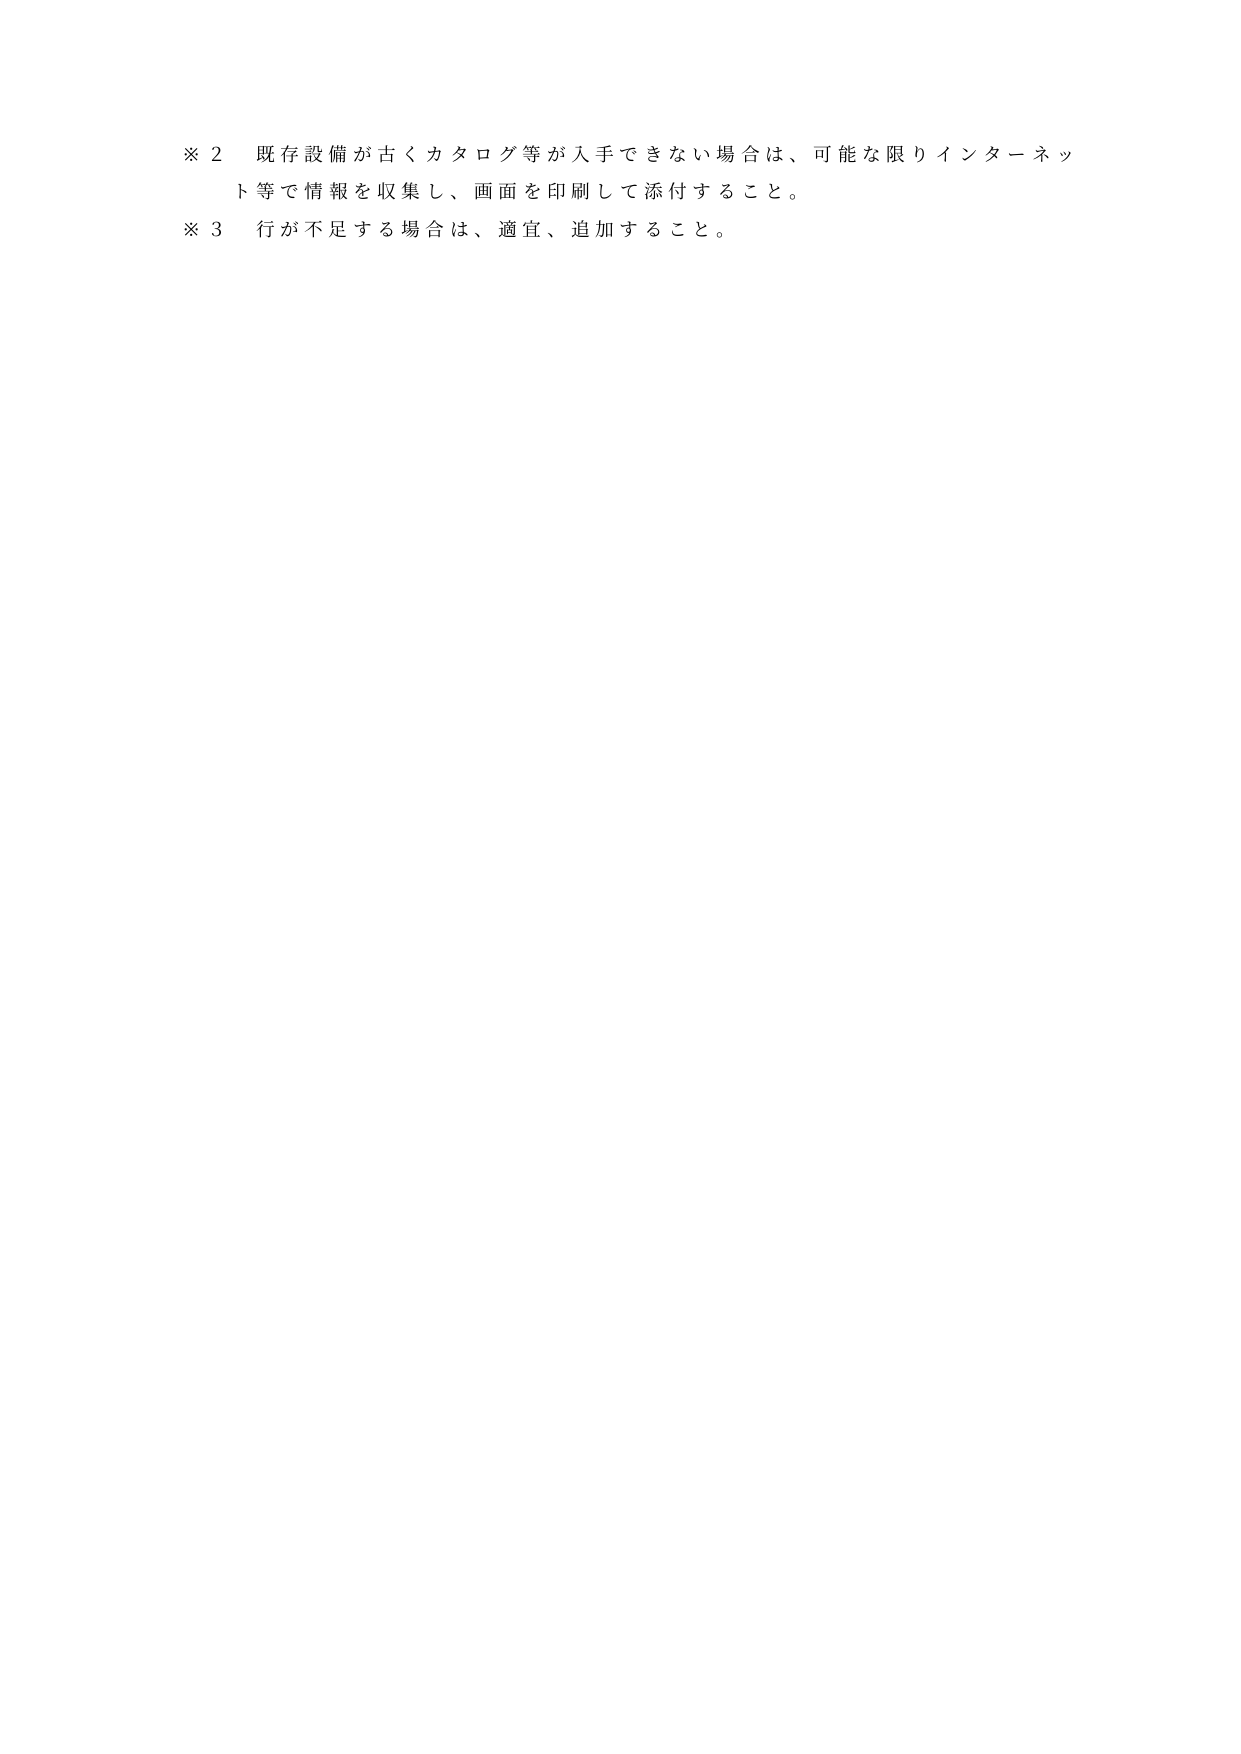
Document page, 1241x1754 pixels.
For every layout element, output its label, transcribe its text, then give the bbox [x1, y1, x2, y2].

text ※３ 行が不足する場合は、適宜、追加すること。 [159, 209, 1081, 247]
text ※２ 既存設備が古くカタログ等が入手できない場合は、可能な限りインターネット等で情報を収集し、画面を印刷して添付すること。 [177, 135, 1081, 209]
